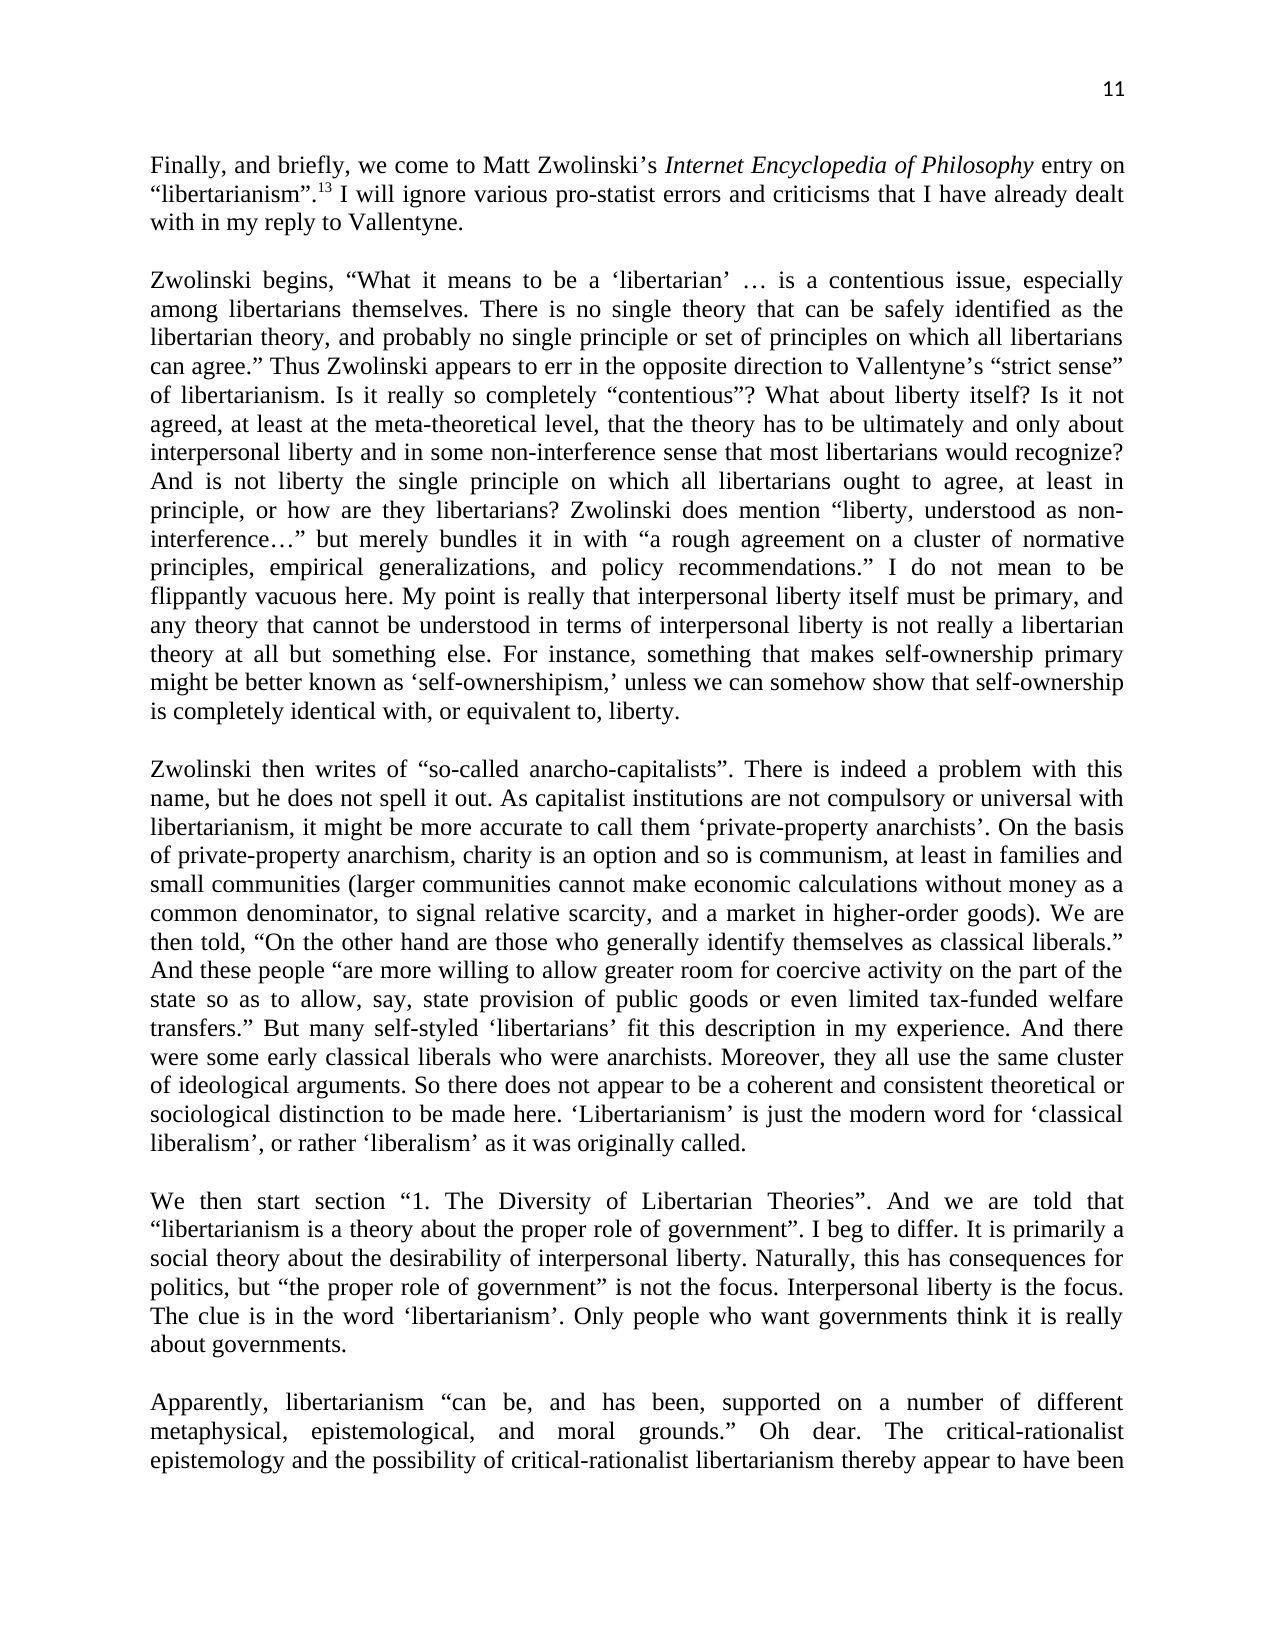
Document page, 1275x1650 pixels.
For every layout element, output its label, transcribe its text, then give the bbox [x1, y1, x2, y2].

text We then start section “1. The Diversity of Libertarian Theories”. And we are told that “libertarianism is a theory about the proper role of government”. I beg to differ. It is primarily a social theory about the desirability of interpersonal liberty. Naturally, this has consequences for politics, but “the proper role of government” is not the focus. Interpersonal liberty is the focus. The clue is in the word ‘libertarianism’. Only people who want governments think it is really about governments. [150, 1186, 1125, 1358]
text Zwolinski begins, “What it means to be a ‘libertarian’ … is a contentious issue, especially among libertarians themselves. There is no single theory that can be safely identified as the libertarian theory, and probably no single principle or set of principles on which all libertarians can agree.” Thus Zwolinski appears to err in the opposite direction to Vallentyne’s “strict sense” of libertarianism. Is it really so completely “contentious”? What about liberty itself? Is it not agreed, at least at the meta-theoretical level, that the theory has to be ultimately and only about interpersonal liberty and in some non-interference sense that most libertarians would recognize? And is not liberty the single principle on which all libertarians ought to agree, at least in principle, or how are they libertarians? Zwolinski does mention “liberty, understood as non-interference…” but merely bundles it in with “a rough agreement on a cluster of normative principles, empirical generalizations, and policy recommendations.” I do not mean to be flippantly vacuous here. My point is really that interpersonal liberty itself must be primary, and any theory that cannot be understood in terms of interpersonal liberty is not really a libertarian theory at all but something else. For instance, something that makes self-ownership primary might be better known as ‘self-ownershipism,’ unless we can somehow show that self-ownership is completely identical with, or equivalent to, liberty. [150, 265, 1125, 725]
text Finally, and briefly, we come to Matt Zwolinski’s Internet Encyclopedia of Philosophy entry on “libertarianism”. I will ignore various pro-statist errors and criticisms that I have already dealt with in my reply to Vallentyne. [150, 150, 1125, 236]
text Zwolinski then writes of “so-called anarcho-capitalists”. There is indeed a problem with this name, but he does not spell it out. As capitalist institutions are not compulsory or universal with libertarianism, it might be more accurate to call them ‘private-property anarchists’. On the basis of private-property anarchism, charity is an option and so is communism, at least in families and small communities (larger communities cannot make economic calculations without money as a common denominator, to signal relative scarcity, and a market in higher-order goods). We are then told, “On the other hand are those who generally identify themselves as classical liberals.” And these people “are more willing to allow greater room for coercive activity on the part of the state so as to allow, say, state provision of public goods or even limited tax-funded welfare transfers.” But many self-styled ‘libertarians’ fit this description in my experience. And there were some early classical liberals who were anarchists. Moreover, they all use the same cluster of ideological arguments. So there does not appear to be a coherent and consistent theoretical or sociological distinction to be made here. ‘Libertarianism’ is just the modern word for ‘classical liberalism’, or rather ‘liberalism’ as it was originally called. [150, 754, 1125, 1157]
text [150, 1387, 1125, 1474]
